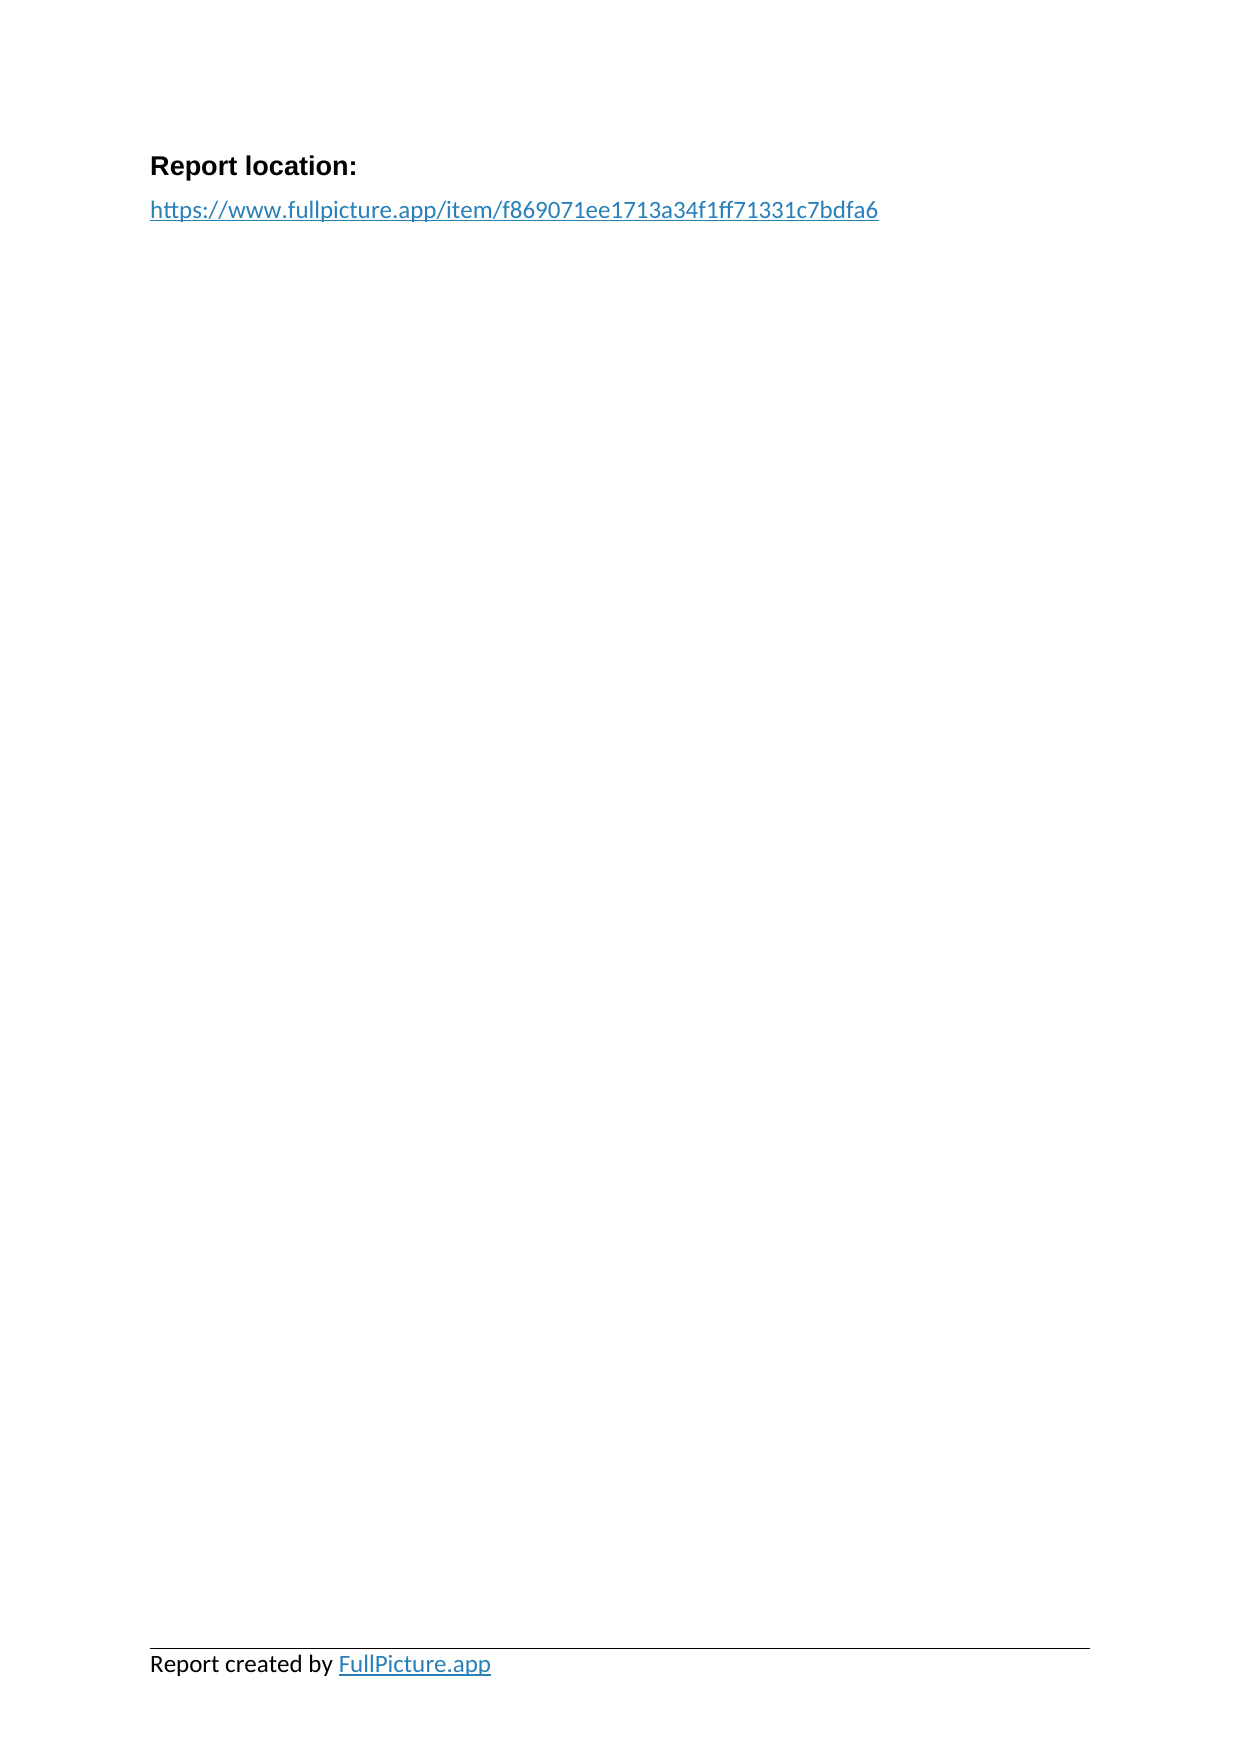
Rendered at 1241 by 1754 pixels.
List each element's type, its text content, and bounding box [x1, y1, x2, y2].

text https://www.fullpicture.app/item/f869071ee1713a34f1ff71331c7bdfa6 [150, 194, 1090, 224]
subtitle Report location: [150, 150, 1090, 181]
